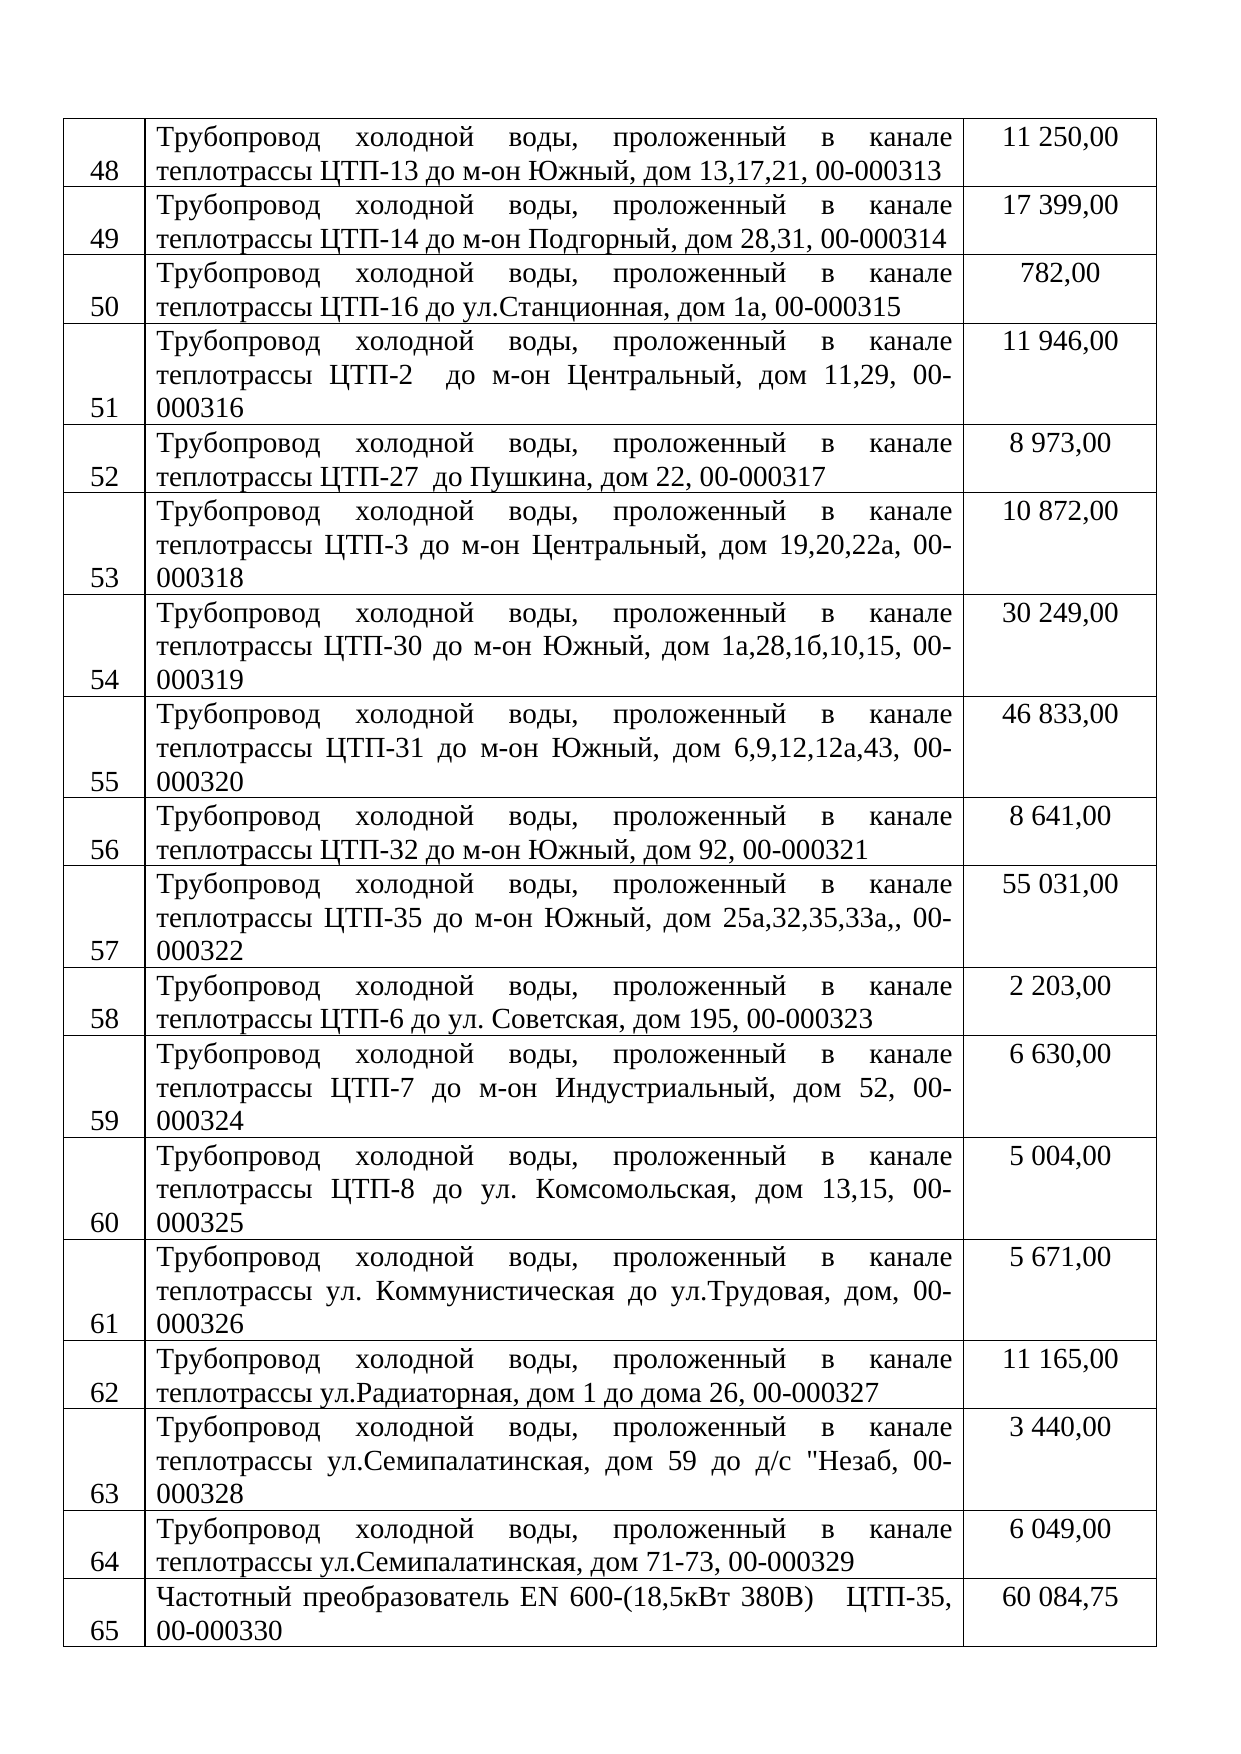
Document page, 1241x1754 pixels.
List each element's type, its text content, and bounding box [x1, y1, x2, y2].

table_cell 10 872,00 [964, 493, 1156, 594]
table_cell Трубопровод холодной воды, проложенный в канале теплотрассы ЦТП-8 до ул. Комсомольская, дом 13,15, 00-000325 [146, 1138, 963, 1238]
table_cell 11 165,00 [964, 1341, 1156, 1408]
table_cell Трубопровод холодной воды, проложенный в канале теплотрассы ЦТП-31 до м-он Южный, дом 6,9,12,12а,43, 00-000320 [146, 697, 963, 797]
table_cell 5 004,00 [964, 1138, 1156, 1238]
table_cell 65 [64, 1579, 144, 1646]
table_cell 6 049,00 [964, 1511, 1156, 1578]
table_cell Трубопровод холодной воды, проложенный в канале теплотрассы ЦТП-30 до м-он Южный, дом 1а,28,1б,10,15, 00-000319 [146, 595, 963, 696]
table_cell 59 [64, 1036, 144, 1137]
table_cell 3 440,00 [964, 1409, 1156, 1510]
table_cell Частотный преобразователь EN 600-(18,5кВт 380В) ЦТП-35, 00-000330 [146, 1579, 963, 1646]
table_cell Трубопровод холодной воды, проложенный в канале теплотрассы ЦТП-27 до Пушкина, дом 22, 00-000317 [146, 425, 963, 492]
table_cell 60 084,75 [964, 1579, 1156, 1646]
table_cell 62 [64, 1341, 144, 1408]
table_cell 48 [64, 119, 144, 186]
table_cell Трубопровод холодной воды, проложенный в канале теплотрассы ул.Семипалатинская, дом 71-73, 00-000329 [146, 1511, 963, 1578]
table_cell 46 833,00 [964, 697, 1156, 797]
table_cell 49 [64, 187, 144, 254]
table_cell 8 641,00 [964, 798, 1156, 865]
table_cell Трубопровод холодной воды, проложенный в канале теплотрассы ЦТП-35 до м-он Южный, дом 25а,32,35,33а,, 00-000322 [146, 866, 963, 967]
table_cell 50 [64, 255, 144, 322]
table_cell Трубопровод холодной воды, проложенный в канале теплотрассы ЦТП-16 до ул.Станционная, дом 1а, 00-000315 [146, 255, 963, 322]
table_cell 2 203,00 [964, 968, 1156, 1035]
table_cell Трубопровод холодной воды, проложенный в канале теплотрассы ул.Семипалатинская, дом 59 до д/с "Незаб, 00-000328 [146, 1409, 963, 1510]
table_cell Трубопровод холодной воды, проложенный в канале теплотрассы ЦТП-7 до м-он Индустриальный, дом 52, 00-000324 [146, 1036, 963, 1137]
table_cell 30 249,00 [964, 595, 1156, 696]
table_cell 63 [64, 1409, 144, 1510]
table_cell 64 [64, 1511, 144, 1578]
table_cell 52 [64, 425, 144, 492]
table_cell Трубопровод холодной воды, проложенный в канале теплотрассы ЦТП-3 до м-он Центральный, дом 19,20,22а, 00-000318 [146, 493, 963, 594]
table_cell 8 973,00 [964, 425, 1156, 492]
table_cell 58 [64, 968, 144, 1035]
table_cell Трубопровод холодной воды, проложенный в канале теплотрассы ул.Радиаторная, дом 1 до дома 26, 00-000327 [146, 1341, 963, 1408]
table_cell 56 [64, 798, 144, 865]
table_cell 11 946,00 [964, 324, 1156, 424]
table_cell 55 031,00 [964, 866, 1156, 967]
table_cell 17 399,00 [964, 187, 1156, 254]
table_cell 53 [64, 493, 144, 594]
table_cell Трубопровод холодной воды, проложенный в канале теплотрассы ЦТП-14 до м-он Подгорный, дом 28,31, 00-000314 [146, 187, 963, 254]
table_cell Трубопровод холодной воды, проложенный в канале теплотрассы ЦТП-2 до м-он Центральный, дом 11,29, 00-000316 [146, 324, 963, 424]
table_cell 57 [64, 866, 144, 967]
table_cell Трубопровод холодной воды, проложенный в канале теплотрассы ЦТП-32 до м-он Южный, дом 92, 00-000321 [146, 798, 963, 865]
table_cell 6 630,00 [964, 1036, 1156, 1137]
table_cell 51 [64, 324, 144, 424]
table_cell 782,00 [964, 255, 1156, 322]
table_cell 61 [64, 1240, 144, 1340]
table_cell 54 [64, 595, 144, 696]
table_cell 60 [64, 1138, 144, 1238]
table_cell Трубопровод холодной воды, проложенный в канале теплотрассы ЦТП-6 до ул. Советская, дом 195, 00-000323 [146, 968, 963, 1035]
table_cell 5 671,00 [964, 1240, 1156, 1340]
table_cell Трубопровод холодной воды, проложенный в канале теплотрассы ЦТП-13 до м-он Южный, дом 13,17,21, 00-000313 [146, 119, 963, 186]
table_cell 11 250,00 [964, 119, 1156, 186]
table_cell 55 [64, 697, 144, 797]
table_cell Трубопровод холодной воды, проложенный в канале теплотрассы ул. Коммунистическая до ул.Трудовая, дом, 00-000326 [146, 1240, 963, 1340]
